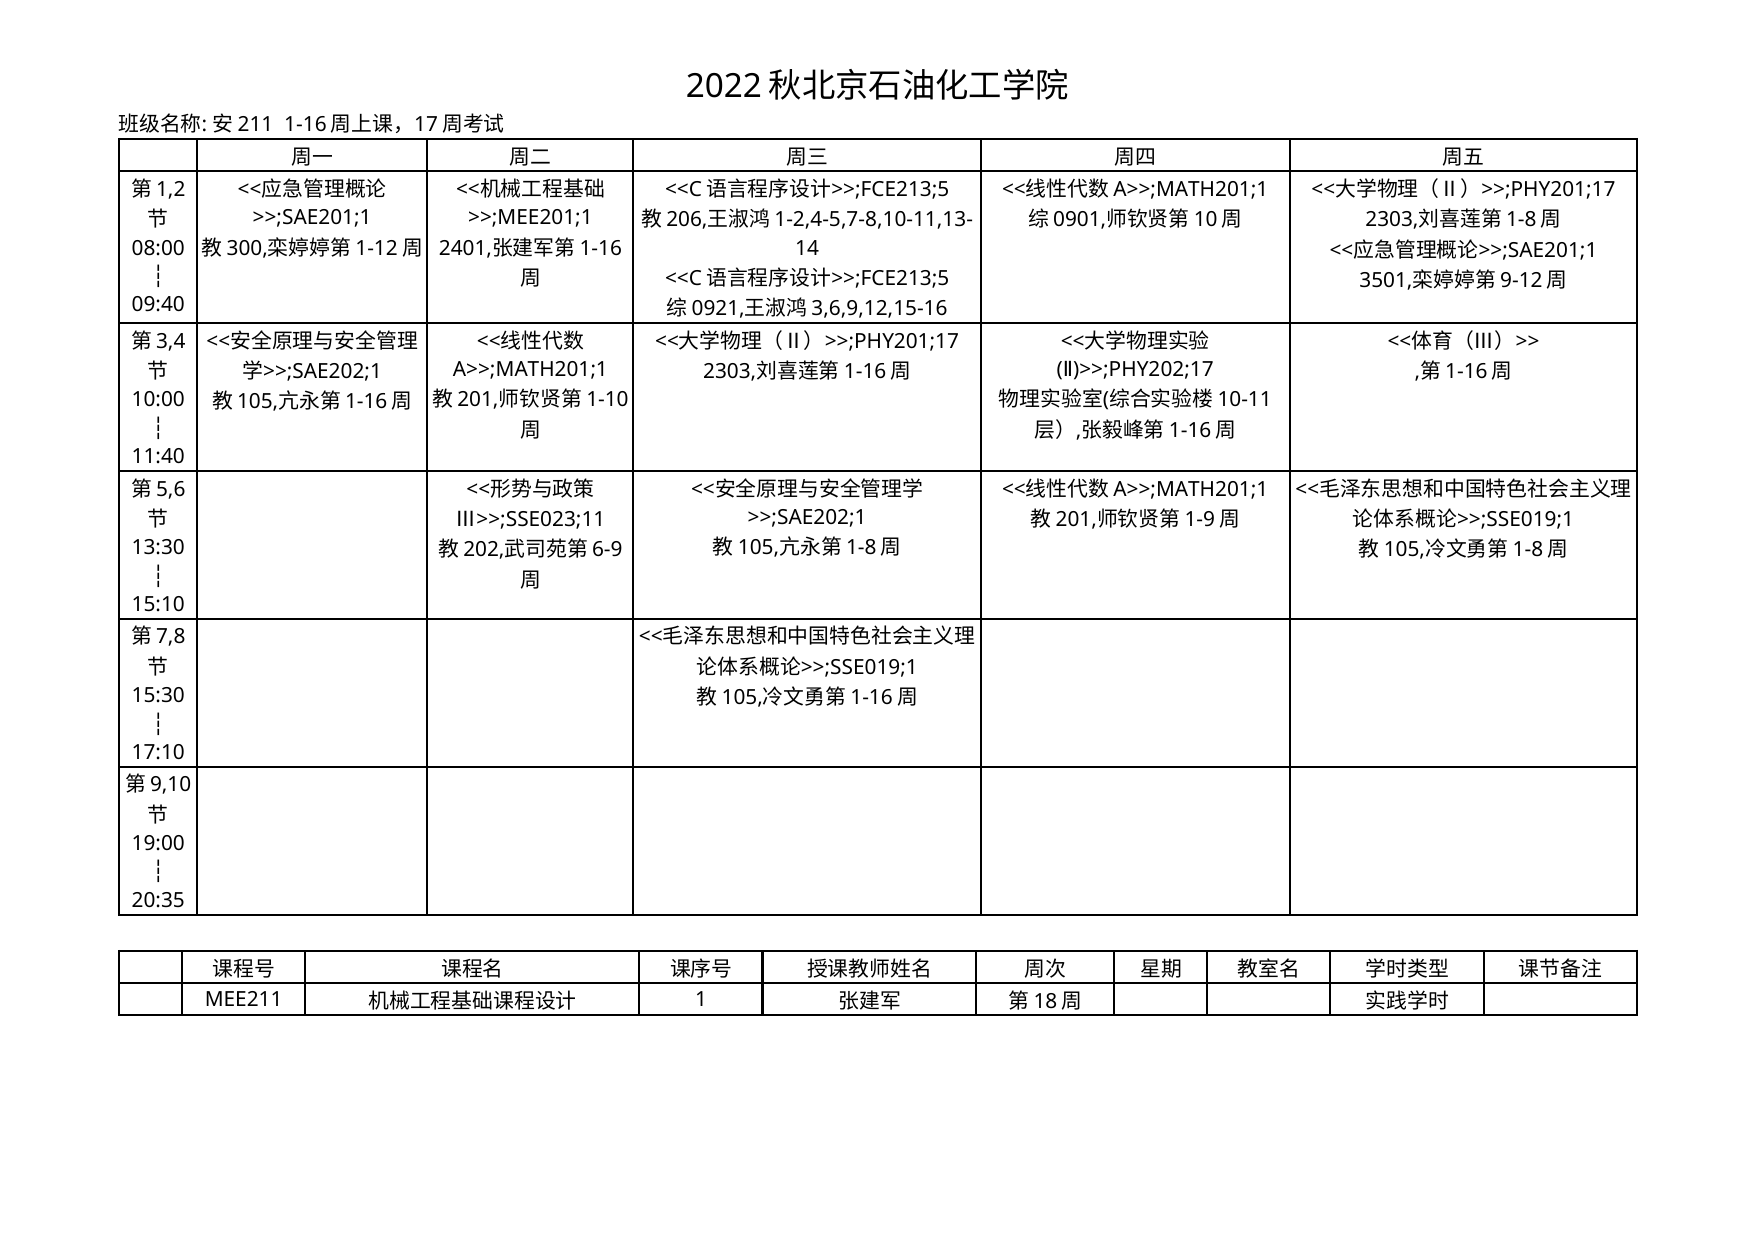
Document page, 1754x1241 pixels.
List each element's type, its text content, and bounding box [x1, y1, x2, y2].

table_cell [1115, 984, 1206, 1014]
table_cell MEE211 [183, 984, 304, 1014]
table_header 班级名称: 安211 1-16周上课，17周考试 [118, 108, 1636, 138]
table_cell 第5,6节 13:30 ┆ 15:10 [120, 472, 196, 618]
table_header 周一 [198, 140, 426, 170]
table_cell <<安全原理与安全管理学>>;SAE202;1 教105,亢永第1-16周 [198, 324, 426, 470]
table_cell [1291, 620, 1636, 766]
table_header 星期 [1115, 952, 1206, 982]
table_header [120, 952, 181, 982]
table_cell <<应急管理概论>>;SAE201;1 教300,栾婷婷第1-12周 [198, 172, 426, 322]
table_header 教室名 [1208, 952, 1329, 982]
title 2022秋北京石油化工学院 [118, 59, 1636, 107]
table_cell 1 [640, 984, 761, 1014]
table_cell <<线性代数A>>;MATH201;1 教201,师钦贤第1-9周 [982, 472, 1289, 618]
table_cell 张建军 [764, 984, 975, 1014]
table_cell [982, 768, 1289, 913]
table_cell 机械工程基础课程设计 [306, 984, 638, 1014]
table_cell <<毛泽东思想和中国特色社会主义理论体系概论>>;SSE019;1 教105,冷文勇第1-8周 [1291, 472, 1636, 618]
table_cell <<大学物理实验(Ⅱ)>>;PHY202;17 物理实验室(综合实验楼10-11层）,张毅峰第1-16周 [982, 324, 1289, 470]
table_cell [428, 620, 632, 766]
table_cell 实践学时 [1331, 984, 1483, 1014]
table_cell <<形势与政策Ⅲ>>;SSE023;11 教202,武司苑第6-9周 [428, 472, 632, 618]
table_cell [1485, 984, 1636, 1014]
table_cell <<体育（Ⅲ）>> ,第1-16周 [1291, 324, 1636, 470]
table_cell 第9,10节 19:00 ┆ 20:35 [120, 768, 196, 913]
table_cell <<毛泽东思想和中国特色社会主义理论体系概论>>;SSE019;1 教105,冷文勇第1-16周 [634, 620, 980, 766]
table_header 课序号 [640, 952, 761, 982]
table_header 周三 [634, 140, 980, 170]
table_cell <<安全原理与安全管理学>>;SAE202;1 教105,亢永第1-8周 [634, 472, 980, 618]
table_cell [1208, 984, 1329, 1014]
table_header 课程号 [183, 952, 304, 982]
table_header 授课教师姓名 [764, 952, 975, 982]
table_cell [198, 768, 426, 913]
table_header 周二 [428, 140, 632, 170]
table_cell <<线性代数A>>;MATH201;1 综0901,师钦贤第10周 [982, 172, 1289, 322]
table_cell [198, 472, 426, 618]
table_header 周四 [982, 140, 1289, 170]
table_cell [1291, 768, 1636, 913]
table_header 课程名 [306, 952, 638, 982]
table_cell 第3,4节 10:00 ┆ 11:40 [120, 324, 196, 470]
table_cell 第1,2节 08:00 ┆ 09:40 [120, 172, 196, 322]
table_header 学时类型 [1331, 952, 1483, 982]
table_cell <<大学物理（Ⅱ）>>;PHY201;17 2303,刘喜莲第1-16周 [634, 324, 980, 470]
table_cell 第18周 [977, 984, 1113, 1014]
table_cell [428, 768, 632, 913]
table_cell <<C语言程序设计>>;FCE213;5 教206,王淑鸿1-2,4-5,7-8,10-11,13-14 <<C语言程序设计>>;FCE213;5 综0921,王淑鸿3,6,9,12,15-16 [634, 172, 980, 322]
table_cell <<线性代数A>>;MATH201;1 教201,师钦贤第1-10周 [428, 324, 632, 470]
table_cell <<机械工程基础>>;MEE201;1 2401,张建军第1-16周 [428, 172, 632, 322]
table_header 课节备注 [1485, 952, 1636, 982]
table_cell [982, 620, 1289, 766]
table_header [120, 140, 196, 170]
table_cell 第7,8节 15:30 ┆ 17:10 [120, 620, 196, 766]
table_cell [120, 984, 181, 1014]
table_cell [198, 620, 426, 766]
table_cell [634, 768, 980, 913]
table_header 周次 [977, 952, 1113, 982]
table_cell <<大学物理（Ⅱ）>>;PHY201;17 2303,刘喜莲第1-8周 <<应急管理概论>>;SAE201;1 3501,栾婷婷第9-12周 [1291, 172, 1636, 322]
table_header 周五 [1291, 140, 1636, 170]
